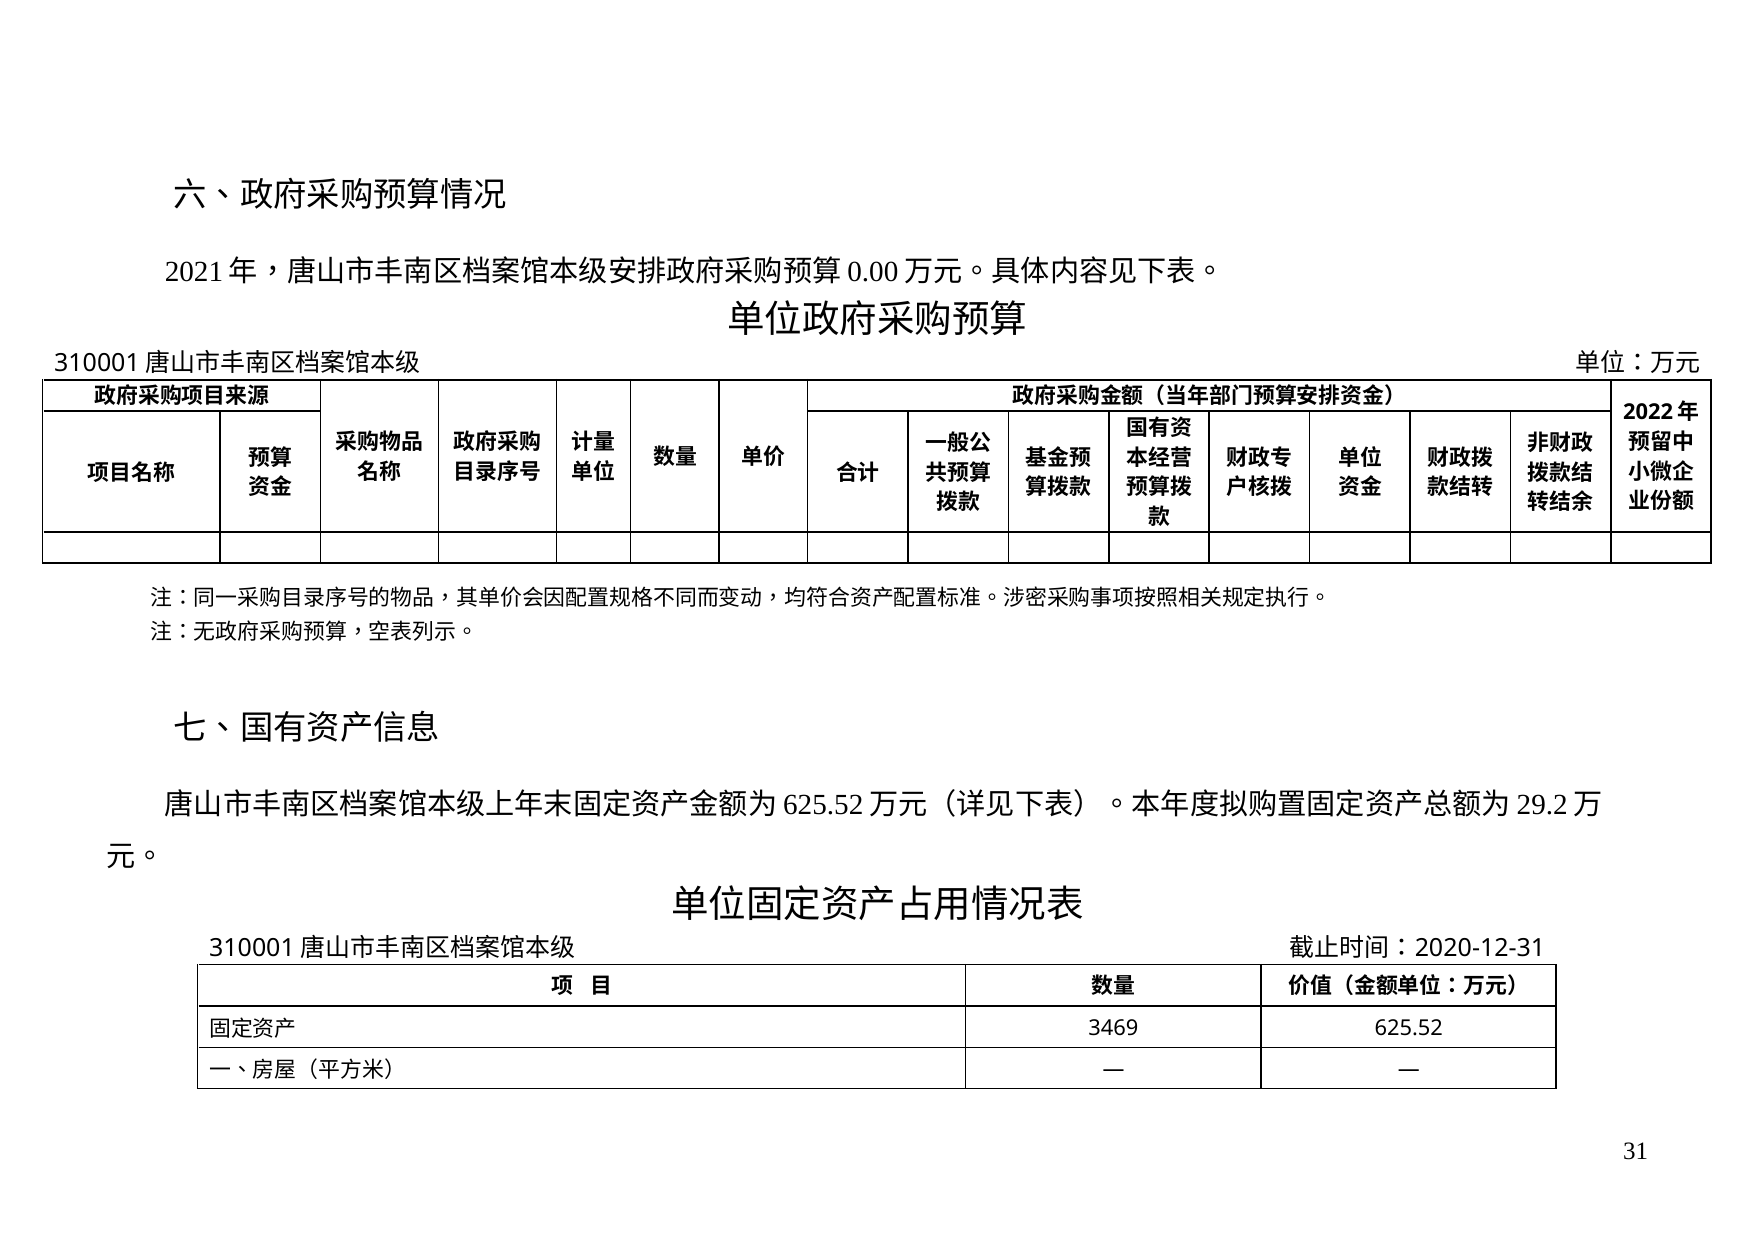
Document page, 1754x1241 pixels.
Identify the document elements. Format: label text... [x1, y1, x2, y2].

table_cell [1411, 533, 1510, 562]
table_cell 数量 [966, 965, 1260, 1005]
table_header 310001唐山市丰南区档案馆本级 [43, 345, 807, 379]
text 注：同一采购目录序号的物品，其单价会因配置规格不同而变动，均符合资产配置标准。涉密采购事项按照相关规定执行。 [106, 564, 1648, 616]
table_cell 项目名称 [43, 411, 219, 531]
table_header 截止时间：2020-12-31 [966, 930, 1555, 964]
table_cell 政府采购目录序号 [439, 381, 556, 531]
table_cell 2022年 预留中 小微企 业份额 [1612, 381, 1710, 531]
table_cell [1210, 533, 1309, 562]
text 七、国有资产信息 [106, 704, 1648, 749]
table_cell [221, 533, 320, 562]
text 六、政府采购预算情况 [106, 171, 1648, 216]
table_cell [1009, 533, 1108, 562]
text 单位政府采购预算 [106, 292, 1648, 343]
table_cell 单价 [720, 381, 807, 531]
table_header 单位：万元 [808, 345, 1710, 379]
table_cell [321, 533, 438, 562]
table_cell [808, 533, 907, 562]
table_cell [909, 533, 1008, 562]
table_cell 非财政 拨款结 转结余 [1511, 412, 1610, 531]
table_cell [557, 533, 630, 562]
table_cell 一、房屋（平方米） [198, 1048, 965, 1088]
table_cell 一般公共预算拨款 [909, 412, 1008, 531]
table_cell 合计 [808, 412, 907, 531]
table_cell — [966, 1048, 1260, 1088]
table_cell [439, 533, 556, 562]
table_cell 财政专户核拨 [1210, 412, 1309, 531]
table_cell 基金预算拨款 [1009, 412, 1108, 531]
table_cell 政府采购金额（当年部门预算安排资金） [808, 381, 1610, 410]
table_cell 3469 [966, 1007, 1260, 1046]
table_cell [720, 533, 807, 562]
table_cell 计量 单位 [557, 381, 630, 531]
text 注：无政府采购预算，空表列示。 [106, 616, 1648, 646]
text 唐山市丰南区档案馆本级上年末固定资产金额为625.52万元（详见下表）。本年度拟购置固定资产总额为29.2万元。 [106, 773, 1648, 877]
table_header 310001唐山市丰南区档案馆本级 [198, 930, 965, 964]
table_cell [1612, 533, 1710, 562]
table_cell — [1262, 1048, 1555, 1088]
table_cell [631, 533, 718, 562]
table_cell [1310, 533, 1409, 562]
table_cell 数量 [631, 381, 718, 531]
table_cell 项 目 [198, 965, 965, 1005]
table_cell 预算 资金 [221, 412, 320, 531]
table_cell [1511, 533, 1610, 562]
table_cell [1110, 533, 1208, 562]
table_cell 政府采购项目来源 [43, 380, 320, 410]
table_cell 财政拨 款结转 [1411, 412, 1510, 531]
table_cell 625.52 [1262, 1007, 1555, 1046]
table_cell [43, 532, 219, 562]
table_cell 国有资本经营预算拨款 [1110, 412, 1208, 531]
table_cell 固定资产 [198, 1006, 965, 1046]
text 单位固定资产占用情况表 [106, 877, 1648, 928]
text 2021年，唐山市丰南区档案馆本级安排政府采购预算0.00万元。具体内容见下表。 [106, 240, 1648, 292]
table_cell 价值（金额单位：万元） [1262, 965, 1555, 1005]
table_cell 单位 资金 [1310, 412, 1409, 531]
table_cell 采购物品名称 [321, 381, 438, 531]
